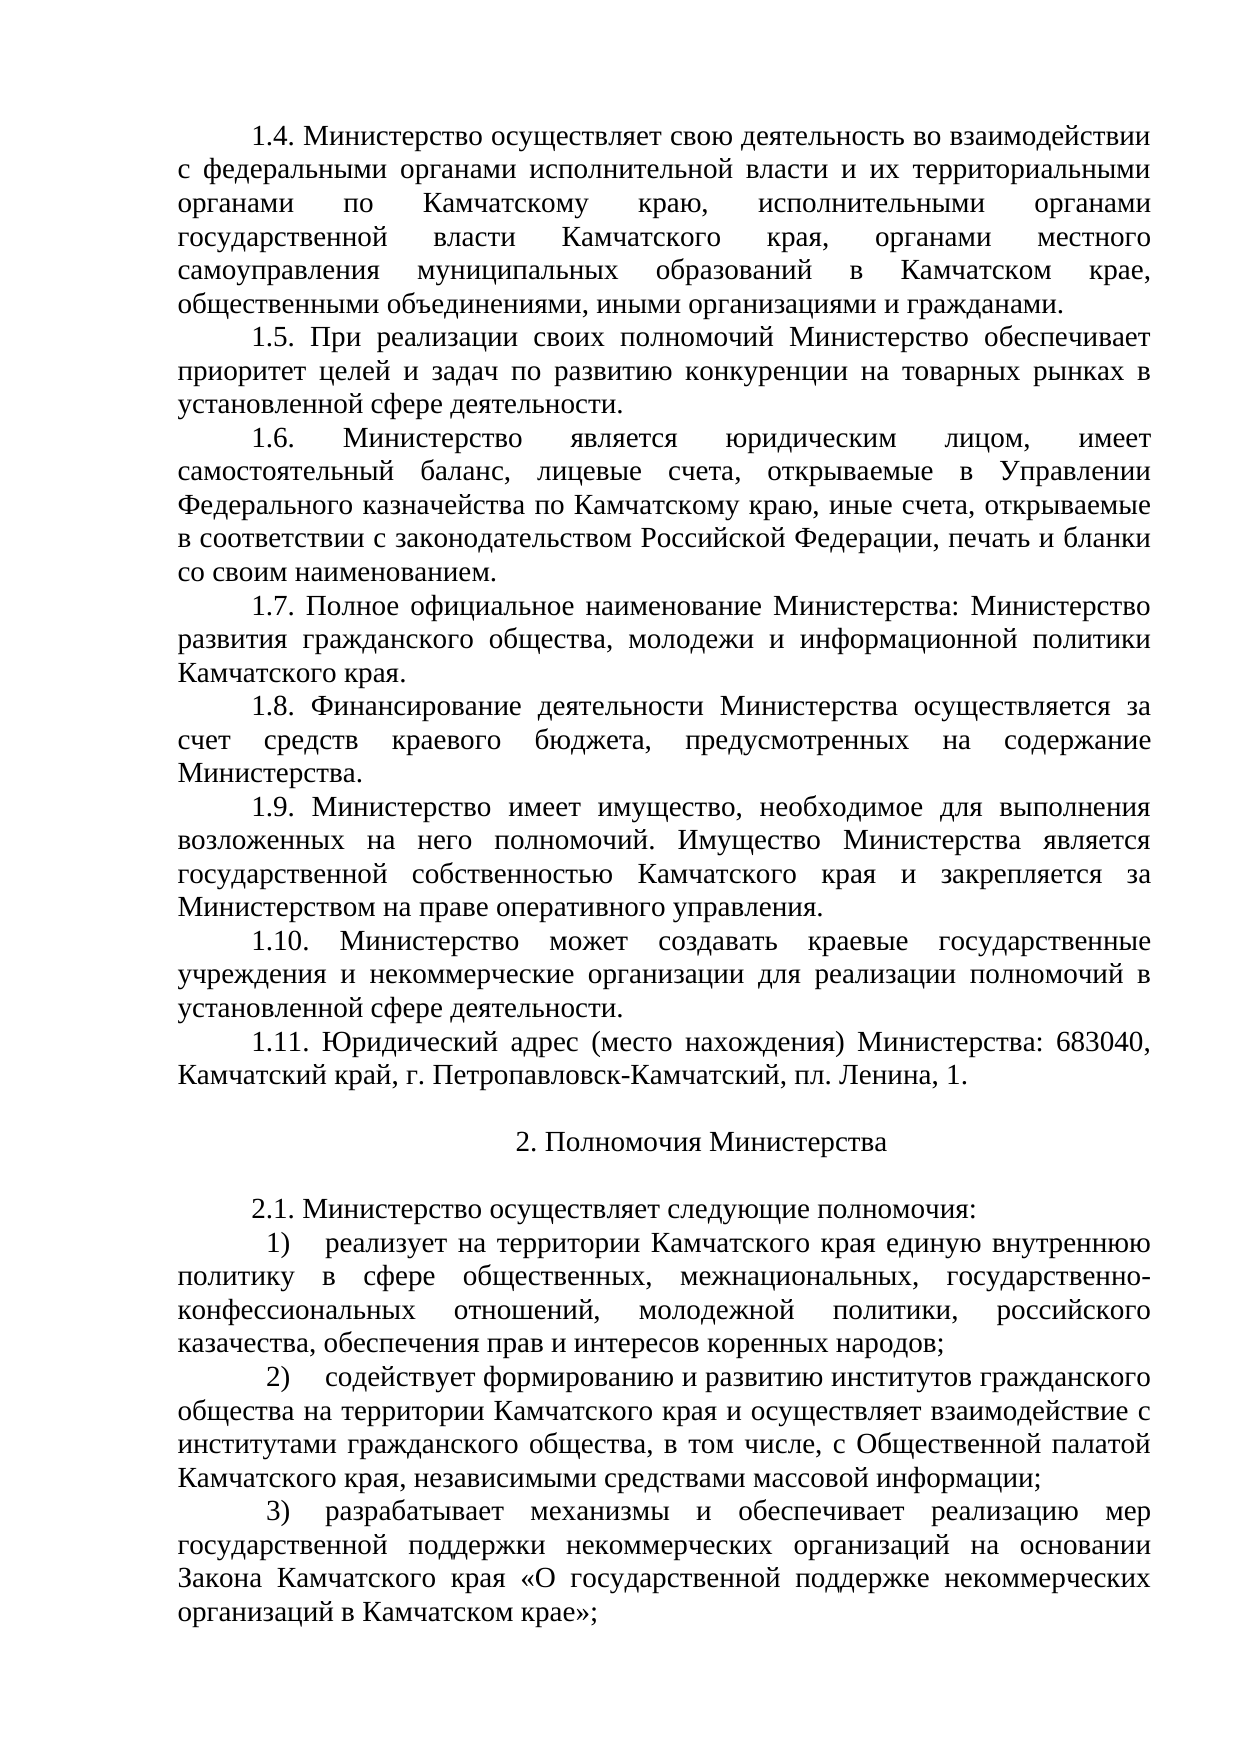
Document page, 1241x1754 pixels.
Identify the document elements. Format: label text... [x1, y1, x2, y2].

text 1.11. Юридический адрес (место нахождения) Министерства: 683040, Камчатский край, г. Петропавловск-Камчатский, пл. Ленина, 1. [177, 1024, 1152, 1091]
list реализует на территории Камчатского края единую внутреннюю политику в сфере общественных, межнациональных, государственно-конфессиональных отношений, молодежной политики, российского казачества, обеспечения прав и интересов коренных народов; [177, 1225, 1152, 1359]
text 1.10. Министерство может создавать краевые государственные учреждения и некоммерческие организации для реализации полномочий в установленной сфере деятельности. [177, 923, 1152, 1024]
text 1.7. Полное официальное наименование Министерства: Министерство развития гражданского общества, молодежи и информационной политики Камчатского края. [177, 588, 1152, 688]
text 1.5. При реализации своих полномочий Министерство обеспечивает приоритет целей и задач по развитию конкуренции на товарных рынках в установленной сфере деятельности. [177, 319, 1152, 420]
text 1.4. Министерство осуществляет свою деятельность во взаимодействии с федеральными органами исполнительной власти и их территориальными органами по Камчатскому краю, исполнительными органами государственной власти Камчатского края, органами местного самоуправления муниципальных образований в Камчатском крае, общественными объединениями, иными организациями и гражданами. [177, 118, 1152, 319]
text 1.8. Финансирование деятельности Министерства осуществляется за счет средств краевого бюджета, предусмотренных на содержание Министерства. [177, 688, 1152, 789]
list разрабатывает механизмы и обеспечивает реализацию мер государственной поддержки некоммерческих организаций на основании Закона Камчатского края «О государственной поддержке некоммерческих организаций в Камчатском крае»; [177, 1493, 1152, 1627]
text 1.9. Министерство имеет имущество, необходимое для выполнения возложенных на него полномочий. Имущество Министерства является государственной собственностью Камчатского края и закрепляется за Министерством на праве оперативного управления. [177, 789, 1152, 923]
text 1.6. Министерство является юридическим лицом, имеет самостоятельный баланс, лицевые счета, открываемые в Управлении Федерального казначейства по Камчатскому краю, иные счета, открываемые в соответствии с законодательством Российской Федерации, печать и бланки со своим наименованием. [177, 420, 1152, 588]
text 2. Полномочия Министерства [177, 1124, 1152, 1158]
list содействует формированию и развитию институтов гражданского общества на территории Камчатского края и осуществляет взаимодействие с институтами гражданского общества, в том числе, с Общественной палатой Камчатского края, независимыми средствами массовой информации; [177, 1359, 1152, 1493]
text 2.1. Министерство осуществляет следующие полномочия: [177, 1191, 1152, 1225]
